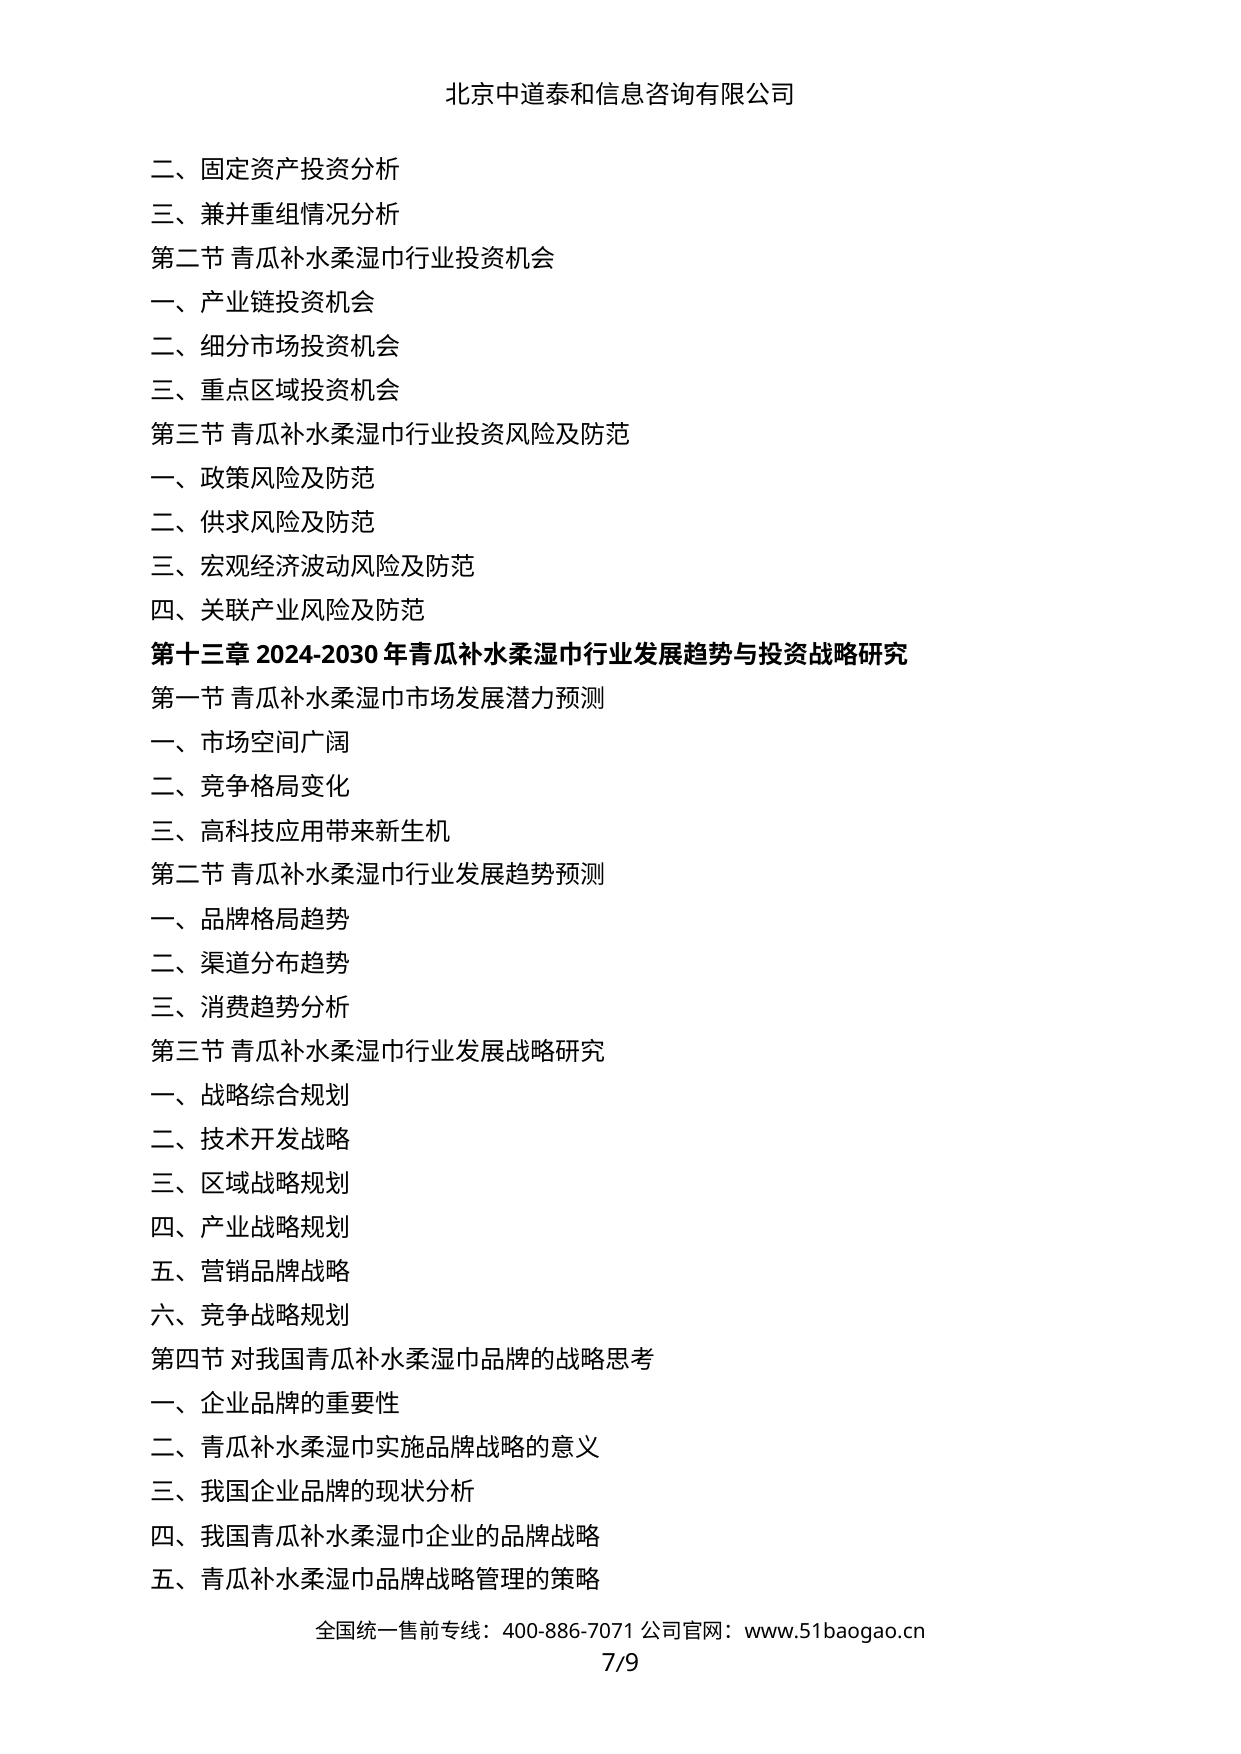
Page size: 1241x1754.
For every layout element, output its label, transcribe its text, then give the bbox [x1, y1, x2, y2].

text 第三节 青瓜补水柔湿巾行业发展战略研究 [150, 1031, 1090, 1067]
text 一、市场空间广阔 [150, 723, 1090, 759]
text 三、兼并重组情况分析 [150, 194, 1090, 230]
text 四、我国青瓜补水柔湿巾企业的品牌战略 [150, 1516, 1090, 1552]
text 二、供求风险及防范 [150, 502, 1090, 539]
text 三、区域战略规划 [150, 1163, 1090, 1200]
text 二、竞争格局变化 [150, 767, 1090, 803]
text 二、青瓜补水柔湿巾实施品牌战略的意义 [150, 1428, 1090, 1464]
text 第一节 青瓜补水柔湿巾市场发展潜力预测 [150, 679, 1090, 715]
text 第三节 青瓜补水柔湿巾行业投资风险及防范 [150, 414, 1090, 451]
text 三、重点区域投资机会 [150, 370, 1090, 407]
text 五、营销品牌战略 [150, 1252, 1090, 1288]
text 二、渠道分布趋势 [150, 943, 1090, 979]
text 二、固定资产投资分析 [150, 150, 1090, 186]
text 第十三章 2024-2030年青瓜补水柔湿巾行业发展趋势与投资战略研究 [150, 635, 1090, 671]
text 第四节 对我国青瓜补水柔湿巾品牌的战略思考 [150, 1340, 1090, 1376]
text 三、我国企业品牌的现状分析 [150, 1472, 1090, 1508]
text 三、消费趋势分析 [150, 987, 1090, 1023]
text 二、技术开发战略 [150, 1119, 1090, 1156]
text 第二节 青瓜补水柔湿巾行业投资机会 [150, 238, 1090, 274]
text 一、政策风险及防范 [150, 458, 1090, 495]
text 三、宏观经济波动风险及防范 [150, 547, 1090, 583]
text 五、青瓜补水柔湿巾品牌战略管理的策略 [150, 1560, 1090, 1596]
text 二、细分市场投资机会 [150, 326, 1090, 362]
text 六、竞争战略规划 [150, 1296, 1090, 1332]
text 四、产业战略规划 [150, 1207, 1090, 1244]
text 一、产业链投资机会 [150, 282, 1090, 318]
text 三、高科技应用带来新生机 [150, 811, 1090, 847]
text 一、战略综合规划 [150, 1075, 1090, 1112]
text 四、关联产业风险及防范 [150, 591, 1090, 627]
text 一、企业品牌的重要性 [150, 1384, 1090, 1420]
text 一、品牌格局趋势 [150, 899, 1090, 935]
text 第二节 青瓜补水柔湿巾行业发展趋势预测 [150, 855, 1090, 891]
